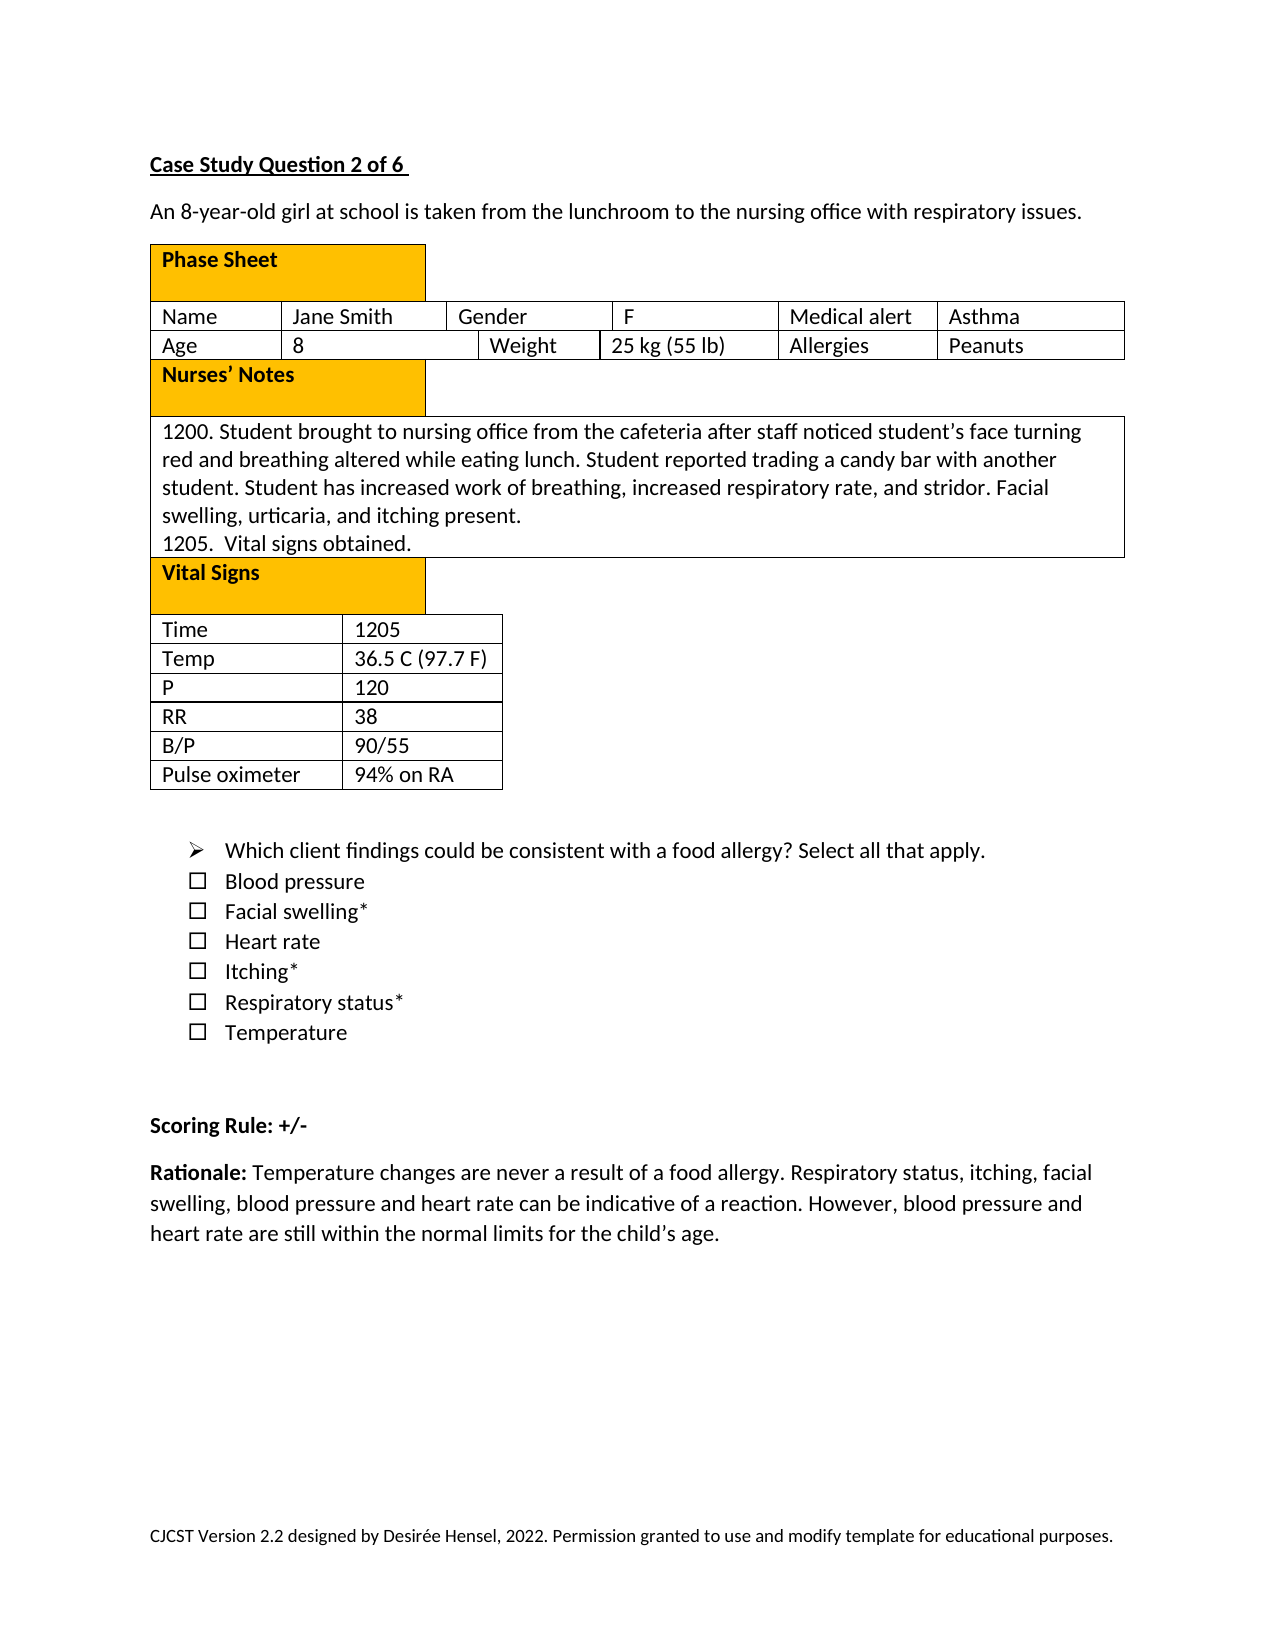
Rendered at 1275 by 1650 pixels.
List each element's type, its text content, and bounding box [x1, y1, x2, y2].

table_cell 8 [282, 331, 478, 359]
text Scoring Rule: +/- [150, 1112, 1125, 1139]
table_cell Name [151, 302, 281, 330]
table_cell 120 [343, 674, 502, 701]
table_cell Medical alert [779, 302, 937, 330]
text An 8-year-old girl at school is taken from the lunchroom to the nursing office with respiratory issues. [150, 197, 1125, 225]
table_cell Age [151, 331, 281, 359]
table_cell RR [151, 703, 342, 731]
table_cell Gender [447, 302, 612, 330]
list Itching* [187, 957, 1125, 985]
table_cell Jane Smith [282, 302, 446, 330]
table_cell 36.5 C (97.7 F) [343, 644, 502, 672]
table_cell Peanuts [938, 331, 1124, 359]
table_cell Nurses’ Notes [151, 360, 425, 416]
table_cell Weight [479, 331, 599, 359]
list Temperature [187, 1018, 1125, 1046]
table_cell Asthma [938, 302, 1124, 330]
table_cell Pulse oximeter [151, 761, 342, 789]
text Rationale: Temperature changes are never a result of a food allergy. Respiratory status, itching, facial swelling, blood pressure and heart rate can be indicative of a reaction. However, blood pressure and heart rate are still within the normal limits for the child’s age. [150, 1158, 1125, 1247]
table_cell Temp [151, 644, 342, 672]
text Case Study Question 2 of 6 [150, 150, 1125, 178]
table_cell 38 [343, 703, 502, 731]
list Respiratory status* [187, 988, 1125, 1016]
table_cell P [151, 674, 342, 701]
table_cell 25 kg (55 lb) [601, 331, 778, 359]
list Facial swelling* [187, 897, 1125, 925]
table_cell 94% on RA [343, 761, 502, 789]
table_cell Allergies [779, 331, 937, 359]
table_cell 1205 [343, 615, 502, 643]
table_cell Vital Signs [151, 558, 425, 614]
table_header Phase Sheet [151, 245, 425, 301]
list Which client findings could be consistent with a food allergy? Select all that apply. [187, 837, 1125, 864]
table_cell F [613, 302, 778, 330]
table_cell 1200. Student brought to nursing office from the cafeteria after staff noticed student’s face turning red and breathing altered while eating lunch. Student reported trading a candy bar with another student. Student has increased work of breathing, increased respiratory rate, and stridor. Facial swelling, urticaria, and itching present. 1205. Vital signs obtained. [151, 417, 1124, 557]
table_cell B/P [151, 732, 342, 759]
table_cell Time [151, 615, 342, 643]
list Heart rate [187, 927, 1125, 955]
table_cell 90/55 [343, 732, 502, 759]
list Blood pressure [187, 867, 1125, 895]
